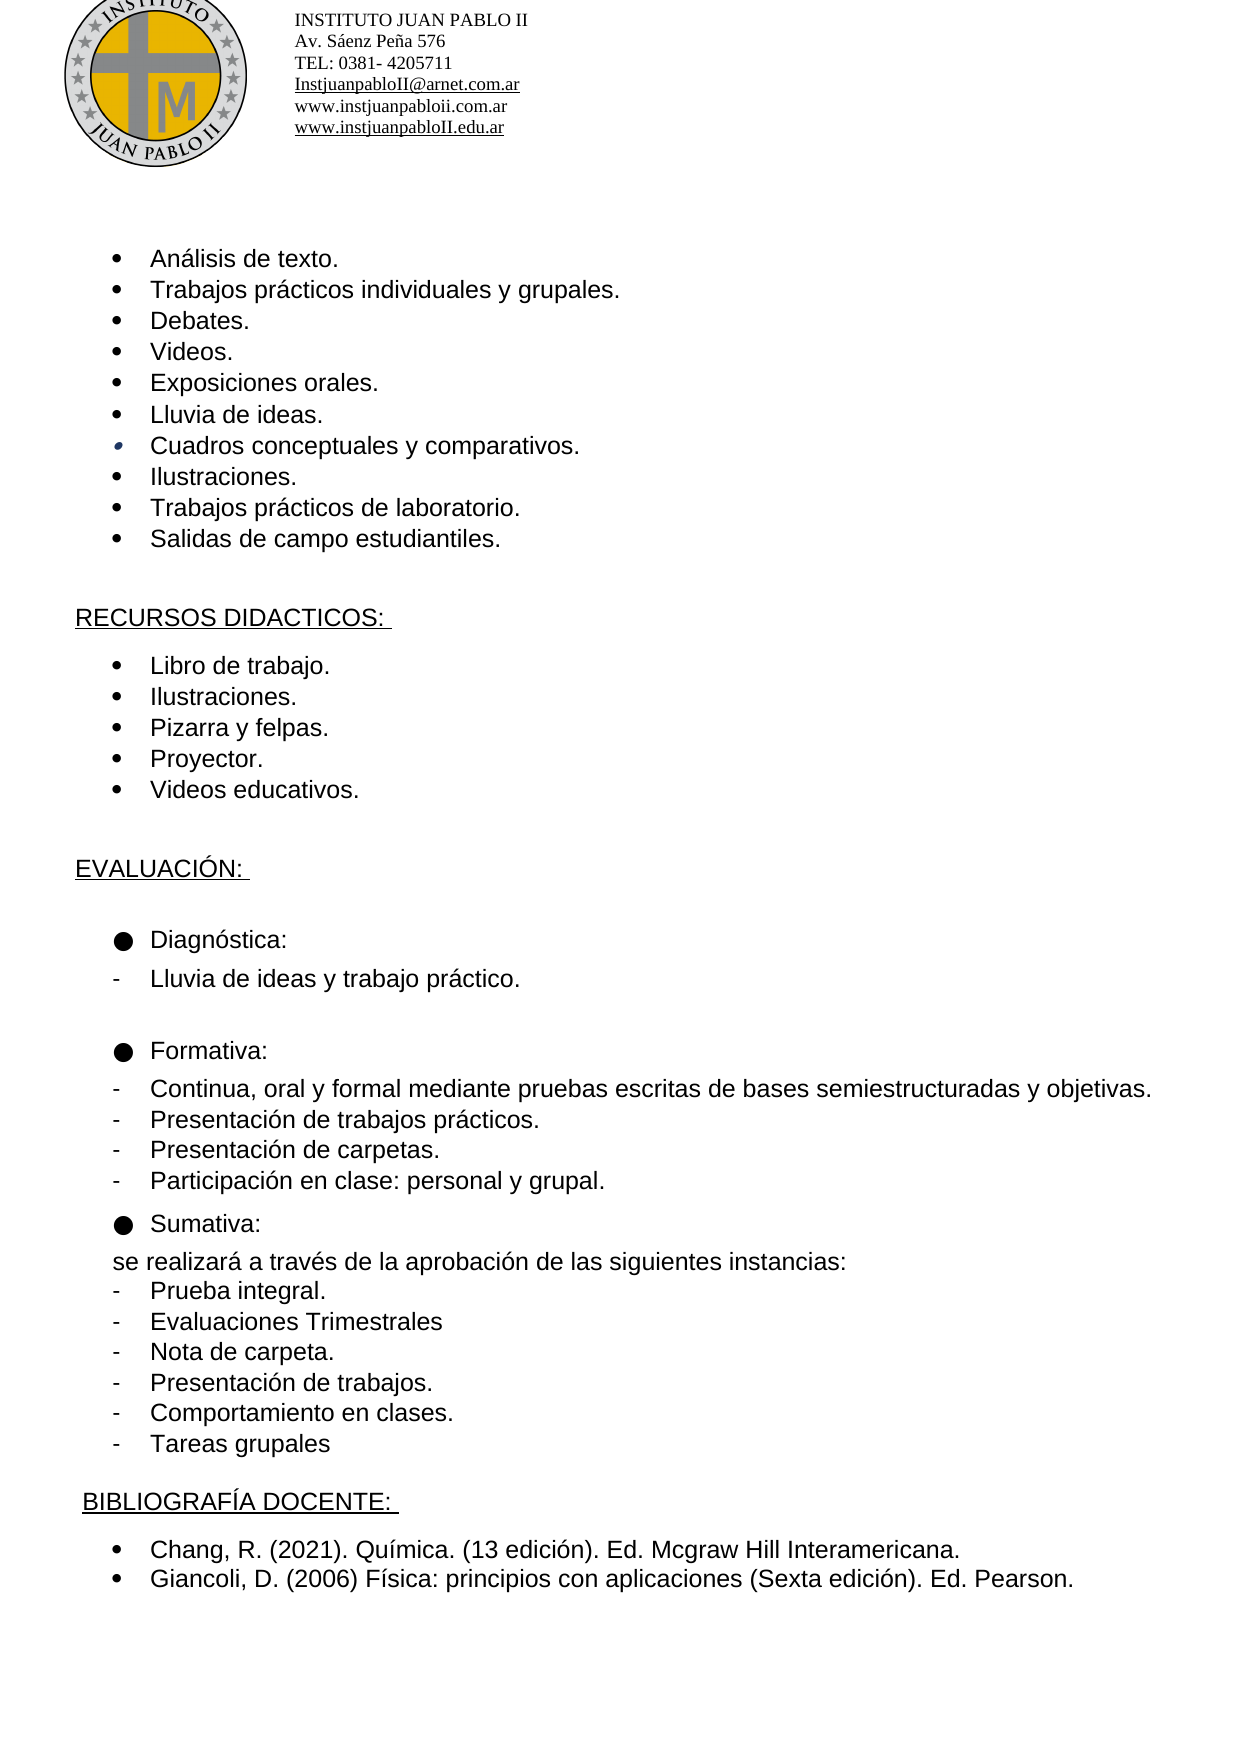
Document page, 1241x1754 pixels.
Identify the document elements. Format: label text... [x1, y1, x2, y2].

list Pizarra y felpas. [112, 713, 1165, 742]
list Giancoli, D. (2006) Física: principios con aplicaciones (Sexta edición). Ed. Pearson. [112, 1564, 1165, 1593]
list Trabajos prácticos de laboratorio. [112, 493, 1165, 522]
list Presentación de trabajos prácticos. [112, 1104, 1165, 1134]
list Libro de trabajo. [112, 651, 1165, 679]
list Tareas grupales [112, 1428, 1165, 1458]
list Videos educativos. [112, 775, 1165, 804]
list Exposiciones orales. [112, 368, 1165, 397]
list Ilustraciones. [112, 462, 1165, 491]
list Formativa: [112, 1022, 1165, 1073]
list Salidas de campo estudiantiles. [112, 524, 1165, 553]
list Prueba integral. [112, 1275, 1165, 1306]
text EVALUACIÓN: [75, 854, 1165, 883]
list Participación en clase: personal y grupal. [112, 1165, 1165, 1195]
text RECURSOS DIDACTICOS: [75, 603, 1165, 632]
list Videos. [112, 337, 1165, 366]
list Chang, R. (2021). Química. (13 edición). Ed. Mcgraw Hill Interamericana. [112, 1535, 1165, 1564]
list Proyector. [112, 744, 1165, 773]
list Continua, oral y formal mediante pruebas escritas de bases semiestructuradas y objetivas. [112, 1073, 1165, 1104]
text se realizará a través de la aprobación de las siguientes instancias: [112, 1247, 1165, 1275]
picture [64, 0, 247, 171]
list Presentación de trabajos. [112, 1367, 1165, 1397]
list Cuadros conceptuales y comparativos. [112, 431, 1165, 459]
list Análisis de texto. [112, 244, 1165, 273]
list Trabajos prácticos individuales y grupales. [112, 275, 1165, 304]
list Sumativa: [112, 1195, 1165, 1247]
list Nota de carpeta. [112, 1336, 1165, 1367]
list Lluvia de ideas y trabajo práctico. [112, 963, 1165, 993]
list Debates. [112, 306, 1165, 335]
list Evaluaciones Trimestrales [112, 1306, 1165, 1336]
list Lluvia de ideas. [112, 399, 1165, 428]
text BIBLIOGRAFÍA DOCENTE: [75, 1487, 1165, 1516]
list Diagnóstica: [112, 912, 1165, 963]
list Comportamiento en clases. [112, 1397, 1165, 1428]
list Presentación de carpetas. [112, 1134, 1165, 1165]
list Ilustraciones. [112, 682, 1165, 711]
